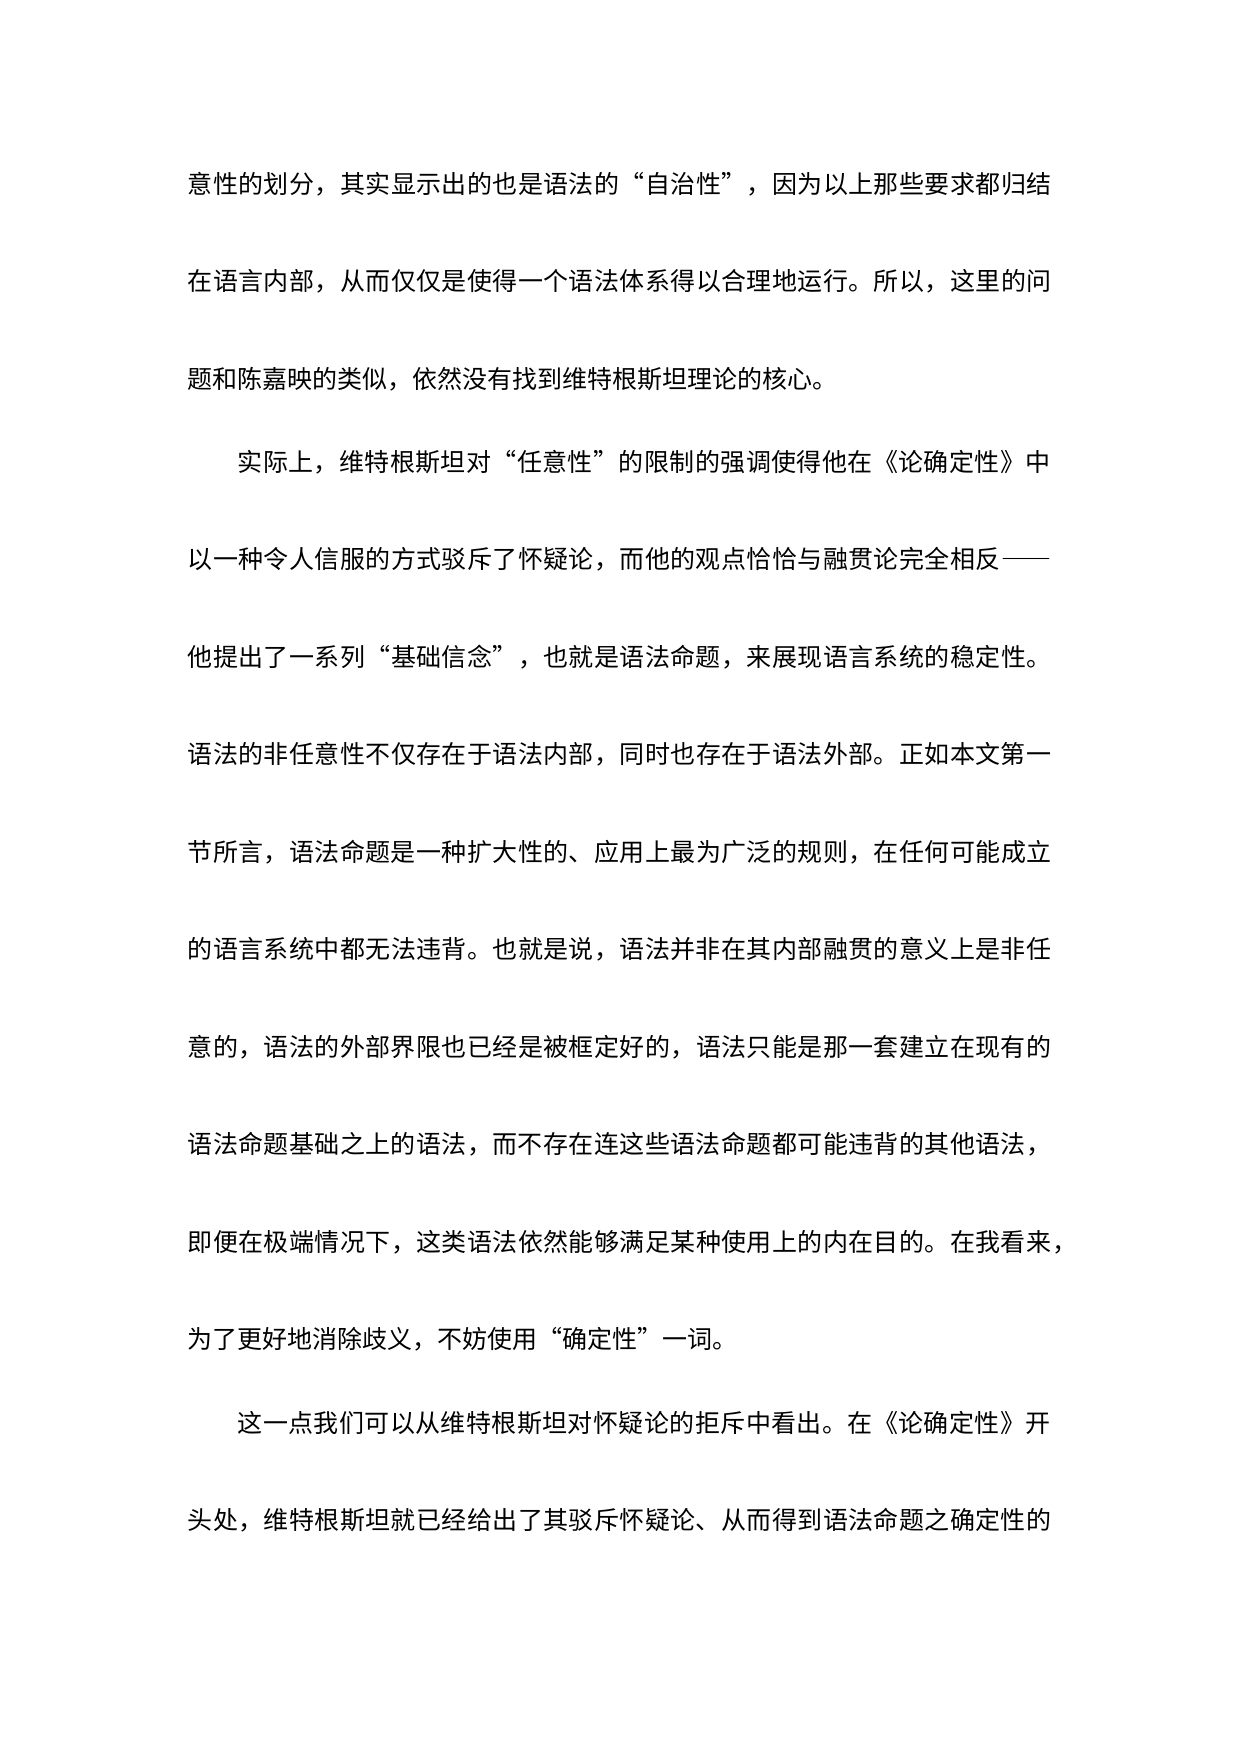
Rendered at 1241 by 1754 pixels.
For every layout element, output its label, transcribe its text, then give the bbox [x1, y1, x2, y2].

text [187, 1389, 1053, 1551]
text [187, 150, 1053, 410]
text 实际上，维特根斯坦对“任意性”的限制的强调使得他在《论确定性》中以一种令人信服的方式驳斥了怀疑论，而他的观点恰恰与融贯论完全相反——他提出了一系列“基础信念”，也就是语法命题，来展现语言系统的稳定性。语法的非任意性不仅存在于语法内部，同时也存在于语法外部。正如本文第一节所言，语法命题是一种扩大性的、应用上最为广泛的规则，在任何可能成立的语言系统中都无法违背。也就是说，语法并非在其内部融贯的意义上是非任意的，语法的外部界限也已经是被框定好的，语法只能是那一套建立在现有的语法命题基础之上的语法，而不存在连这些语法命题都可能违背的其他语法，即便在极端情况下，这类语法依然能够满足某种使用上的内在目的。在我看来，为了更好地消除歧义，不妨使用“确定性”一词。 [187, 428, 1053, 1371]
